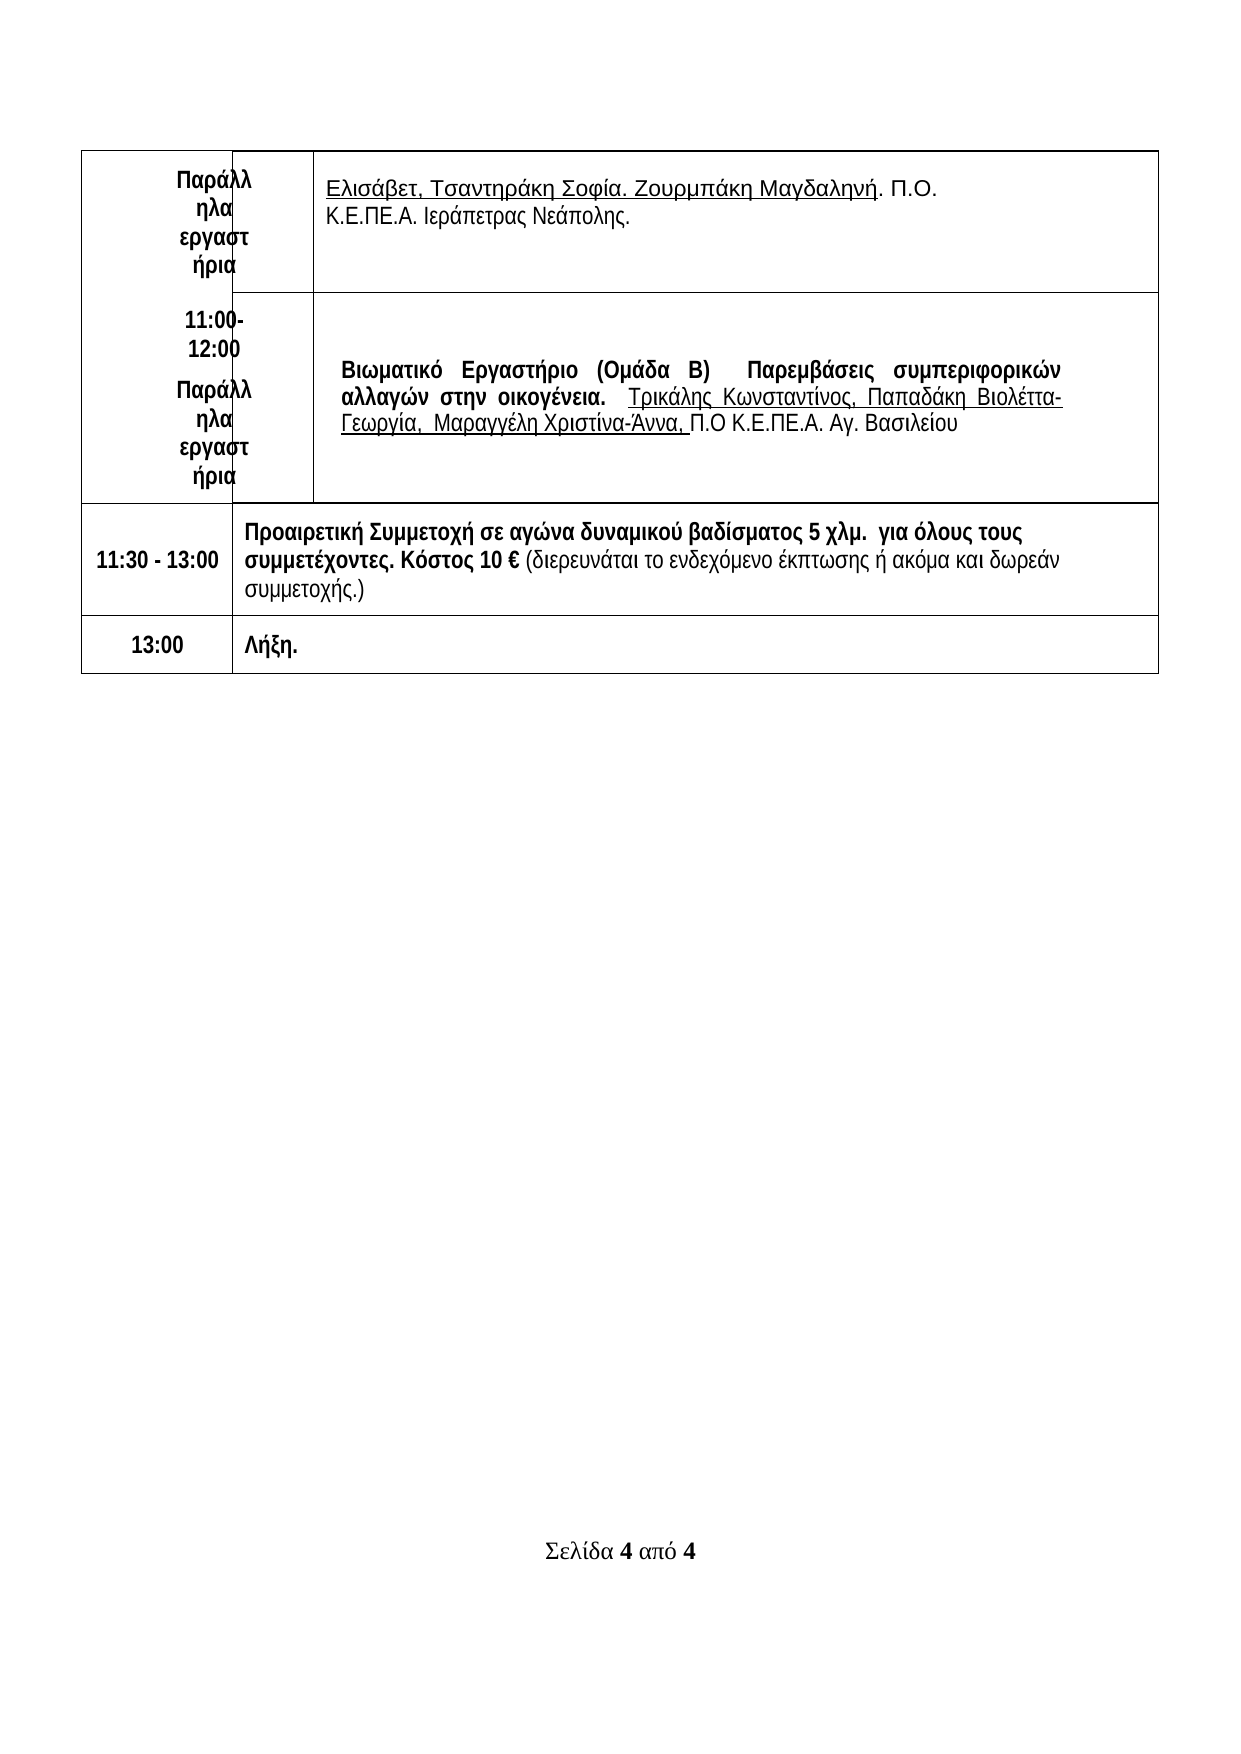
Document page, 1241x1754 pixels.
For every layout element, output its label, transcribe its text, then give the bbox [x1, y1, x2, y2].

table_cell 13:00 [82, 616, 232, 673]
table_cell [314, 293, 1158, 502]
table_cell Προαιρετική Συμμετοχή σε αγώνα δυναμικού βαδίσματος 5 χλμ. για όλους τους συμμετέχοντες. Κόστος 10 € (διερευνάται το ενδεχόμενο έκπτωσης ή ακόμα και δωρεάν συμμετοχής.) [233, 504, 1158, 615]
table_cell 10:10 – 11:10 [82, 151, 232, 503]
table_cell 11:30 - 13:00 [82, 504, 232, 615]
table_cell [233, 293, 313, 502]
table_cell Λήξη. [233, 616, 1158, 673]
table_cell [314, 152, 1158, 292]
table_cell [233, 152, 313, 292]
